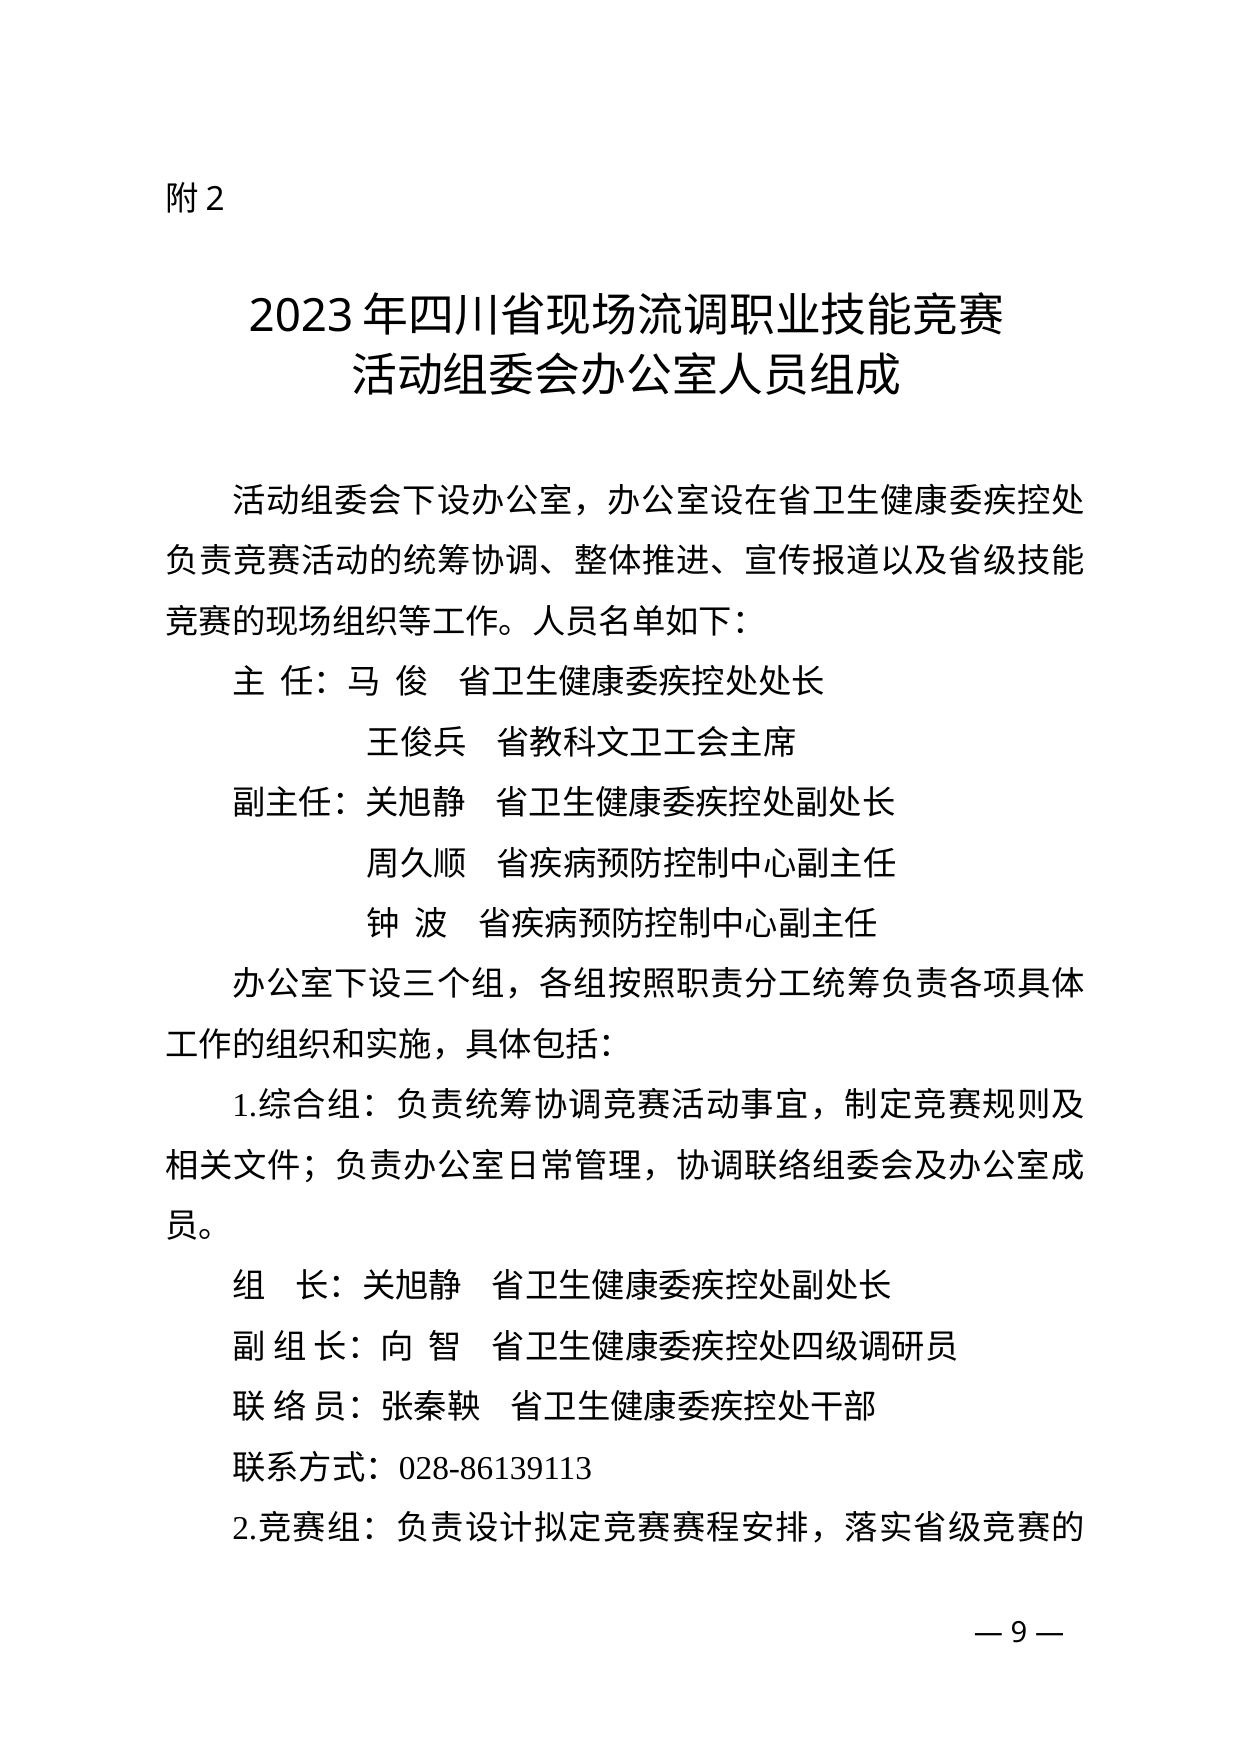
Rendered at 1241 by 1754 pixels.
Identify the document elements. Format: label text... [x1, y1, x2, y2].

text 2023年四川省现场流调职业技能竞赛 [165, 283, 1087, 343]
text 1.综合组：负责统筹协调竞赛活动事宜，制定竞赛规则及相关文件；负责办公室日常管理，协调联络组委会及办公室成员。 [165, 1068, 1087, 1249]
text 王俊兵 省教科文卫工会主席 [165, 706, 1087, 766]
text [165, 1491, 1087, 1552]
text 周久顺 省疾病预防控制中心副主任 [165, 827, 1087, 887]
text 钟 波 省疾病预防控制中心副主任 [165, 887, 1087, 947]
text 活动组委会下设办公室，办公室设在省卫生健康委疾控处，负责竞赛活动的统筹协调、整体推进、宣传报道以及省级技能竞赛的现场组织等工作。人员名单如下： [165, 464, 1087, 645]
text 办公室下设三个组，各组按照职责分工统筹负责各项具体工作的组织和实施，具体包括： [165, 947, 1087, 1068]
text 主 任：马 俊 省卫生健康委疾控处处长 [165, 645, 1087, 706]
text 活动组委会办公室人员组成 [165, 343, 1087, 404]
text 联 络 员：张秦鞅 省卫生健康委疾控处干部 [165, 1370, 1087, 1431]
text 组 长：关旭静 省卫生健康委疾控处副处长 [165, 1249, 1087, 1310]
text 附2 [165, 162, 1087, 222]
text 副主任：关旭静 省卫生健康委疾控处副处长 [165, 766, 1087, 827]
text 副 组 长：向 智 省卫生健康委疾控处四级调研员 [165, 1310, 1087, 1370]
text 联系方式：028-86139113 [165, 1431, 1087, 1491]
